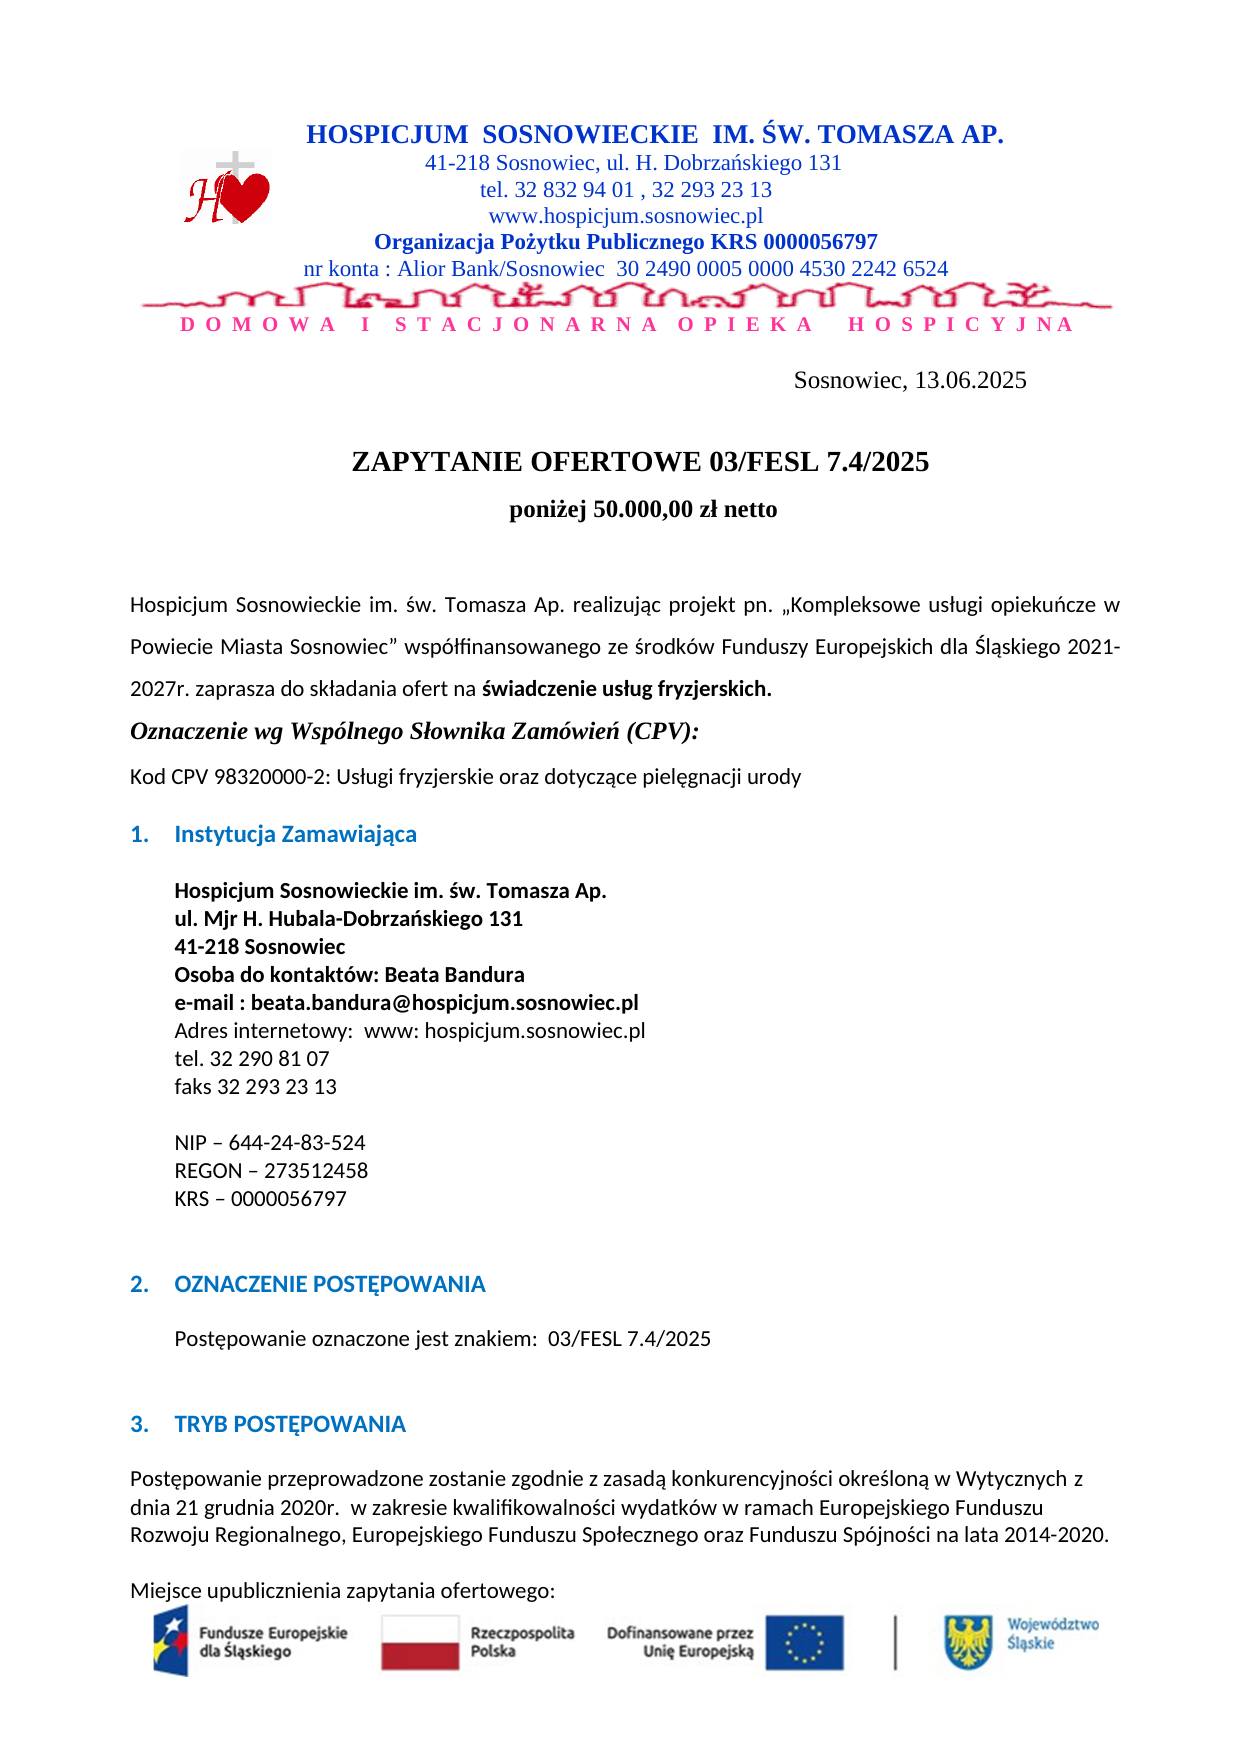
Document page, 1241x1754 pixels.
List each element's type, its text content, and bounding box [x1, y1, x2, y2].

text Hospicjum Sosnowieckie im. św. Tomasza Ap. [174, 876, 1122, 904]
text REGON – 273512458 [174, 1157, 1122, 1184]
text Sosnowiec, 13.06.2025 [130, 365, 1122, 394]
picture [139, 281, 1114, 310]
list OZNACZENIE POSTĘPOWANIA [130, 1269, 1122, 1299]
list Instytucja Zamawiająca [130, 818, 1122, 848]
text Miejsce upublicznienia zapytania ofertowego: [130, 1577, 1122, 1605]
text e-mail : beata.bandura@hospicjum.sosnowiec.pl [174, 988, 1122, 1016]
text Hospicjum Sosnowieckie im. św. Tomasza Ap. realizując projekt pn. „Kompleksowe usługi opiekuńcze w Powiecie Miasta Sosnowiec” współfinansowanego ze środków Funduszy Europejskich dla Śląskiego 2021-2027r. zaprasza do składania ofert na świadczenie usług fryzjerskich. [130, 590, 1122, 702]
text 41-218 Sosnowiec [174, 932, 1122, 960]
list TRYB POSTĘPOWANIA [130, 1409, 1122, 1439]
text ul. Mjr H. Hubala-Dobrzańskiego 131 [174, 904, 1122, 932]
text Osoba do kontaktów: Beata Bandura [174, 960, 1122, 988]
text D O M O W A I S T A C J O N A R N A O P I E K A H O S P I C Y J N A [130, 312, 1122, 336]
text Oznaczenie wg Wspólnego Słownika Zamówień (CPV): [130, 716, 1122, 745]
text Postępowanie oznaczone jest znakiem: 03/FESL 7.4/2025 [174, 1324, 1122, 1353]
text Adres internetowy: www: hospicjum.sosnowiec.pl [174, 1016, 1122, 1044]
text faks 32 293 23 13 [174, 1072, 1122, 1101]
text NIP – 644-24-83-524 [174, 1128, 1122, 1157]
text HOSPICJUM SOSNOWIECKIE IM. ŚW. TOMASZA AP. [130, 118, 1122, 149]
text KRS – 0000056797 [174, 1184, 1122, 1213]
subtitle www.hospicjum.sosnowiec.pl [130, 202, 1122, 228]
subtitle nr konta : Alior Bank/Sosnowiec 30 2490 0005 0000 4530 2242 6524 [130, 255, 1122, 281]
subtitle tel. 32 832 94 01 , 32 293 23 13 [130, 176, 1122, 202]
text ZAPYTANIE OFERTOWE 03/FESL 7.4/2025 [130, 444, 1122, 478]
text tel. 32 290 81 07 [174, 1044, 1122, 1072]
picture [153, 1604, 1099, 1677]
subtitle Organizacja Pożytku Publicznego KRS 0000056797 [130, 228, 1122, 255]
text poniżej 50.000,00 zł netto [130, 494, 1122, 523]
text Postępowanie przeprowadzone zostanie zgodnie z zasadą konkurencyjności określoną w Wytycznych z dnia 21 grudnia 2020r. w zakresie kwalifikowalności wydatków w ramach Europejskiego Funduszu Rozwoju Regionalnego, Europejskiego Funduszu Społecznego oraz Funduszu Spójności na lata 2014-2020. [130, 1464, 1122, 1549]
list Kod CPV 98320000-2: Usługi fryzjerskie oraz dotyczące pielęgnacji urody [130, 762, 1122, 790]
subtitle 41-218 Sosnowiec, ul. H. Dobrzańskiego 131 [130, 149, 1122, 176]
